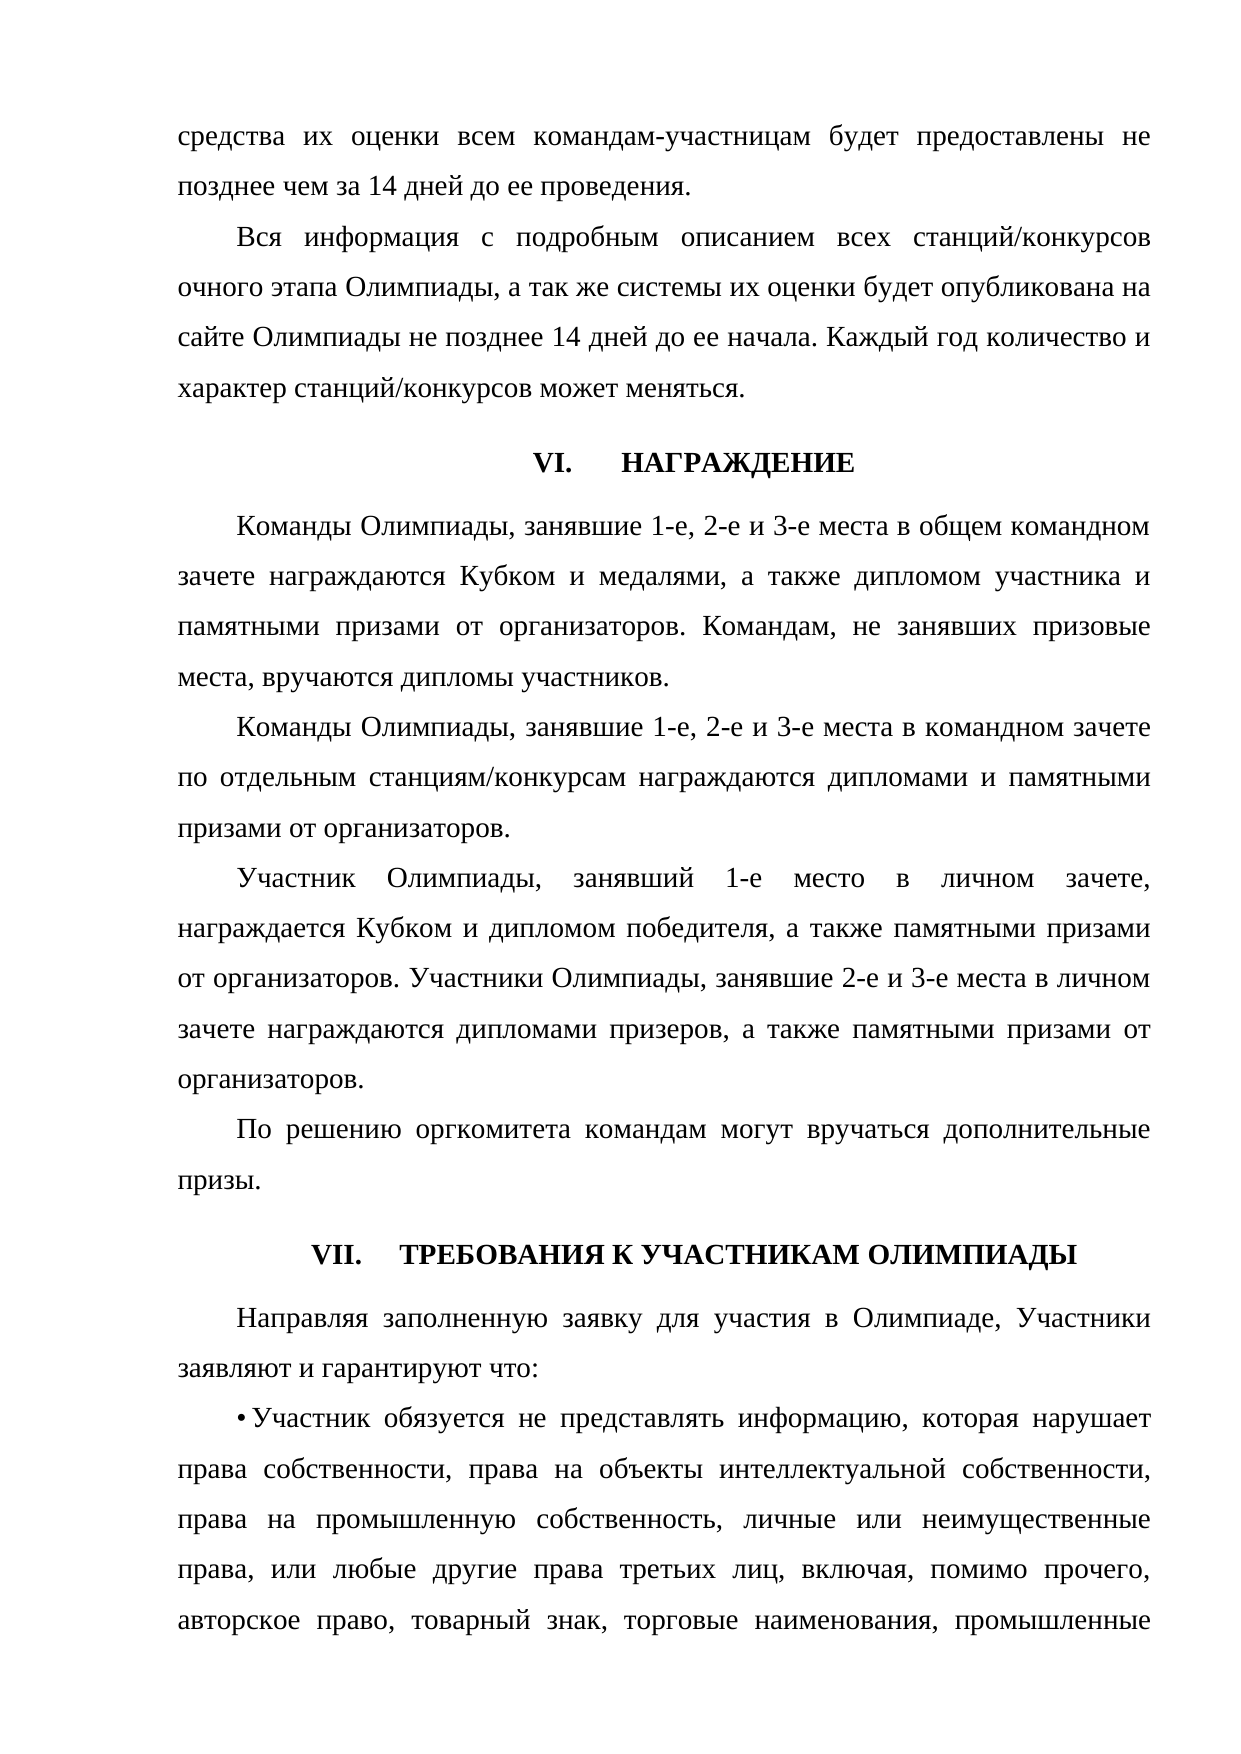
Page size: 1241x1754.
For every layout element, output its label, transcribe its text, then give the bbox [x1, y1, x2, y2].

text Участник Олимпиады, занявший 1-е место в личном зачете, награждается Кубком и дипломом победителя, а также памятными призами от организаторов. Участники Олимпиады, занявшие 2-е и 3-е места в личном зачете награждаются дипломами призеров, а также памятными призами от организаторов. [177, 860, 1152, 1095]
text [177, 118, 1152, 202]
text Вся информация с подробным описанием всех станций/конкурсов очного этапа Олимпиады, а так же системы их оценки будет опубликована на сайте Олимпиады не позднее 14 дней до ее начала. Каждый год количество и характер станций/конкурсов может меняться. [177, 219, 1152, 403]
list НАГРАЖДЕНИЕ [177, 445, 1152, 478]
text По решению оргкомитета командам могут вручаться дополнительные призы. [177, 1112, 1152, 1195]
list ТРЕБОВАНИЯ К УЧАСТНИКАМ ОЛИМПИАДЫ [177, 1237, 1152, 1271]
text Направляя заполненную заявку для участия в Олимпиаде, Участники заявляют и гарантируют что: [177, 1300, 1152, 1384]
text Команды Олимпиады, занявшие 1-е, 2-е и 3-е места в командном зачете по отдельным станциям/конкурсам награждаются дипломами и памятными призами от организаторов. [177, 709, 1152, 843]
text Команды Олимпиады, занявшие 1-е, 2-е и 3-е места в общем командном зачете награждаются Кубком и медалями, а также дипломом участника и памятными призами от организаторов. Командам, не занявших призовые места, вручаются дипломы участников. [177, 508, 1152, 692]
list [177, 1401, 1152, 1635]
